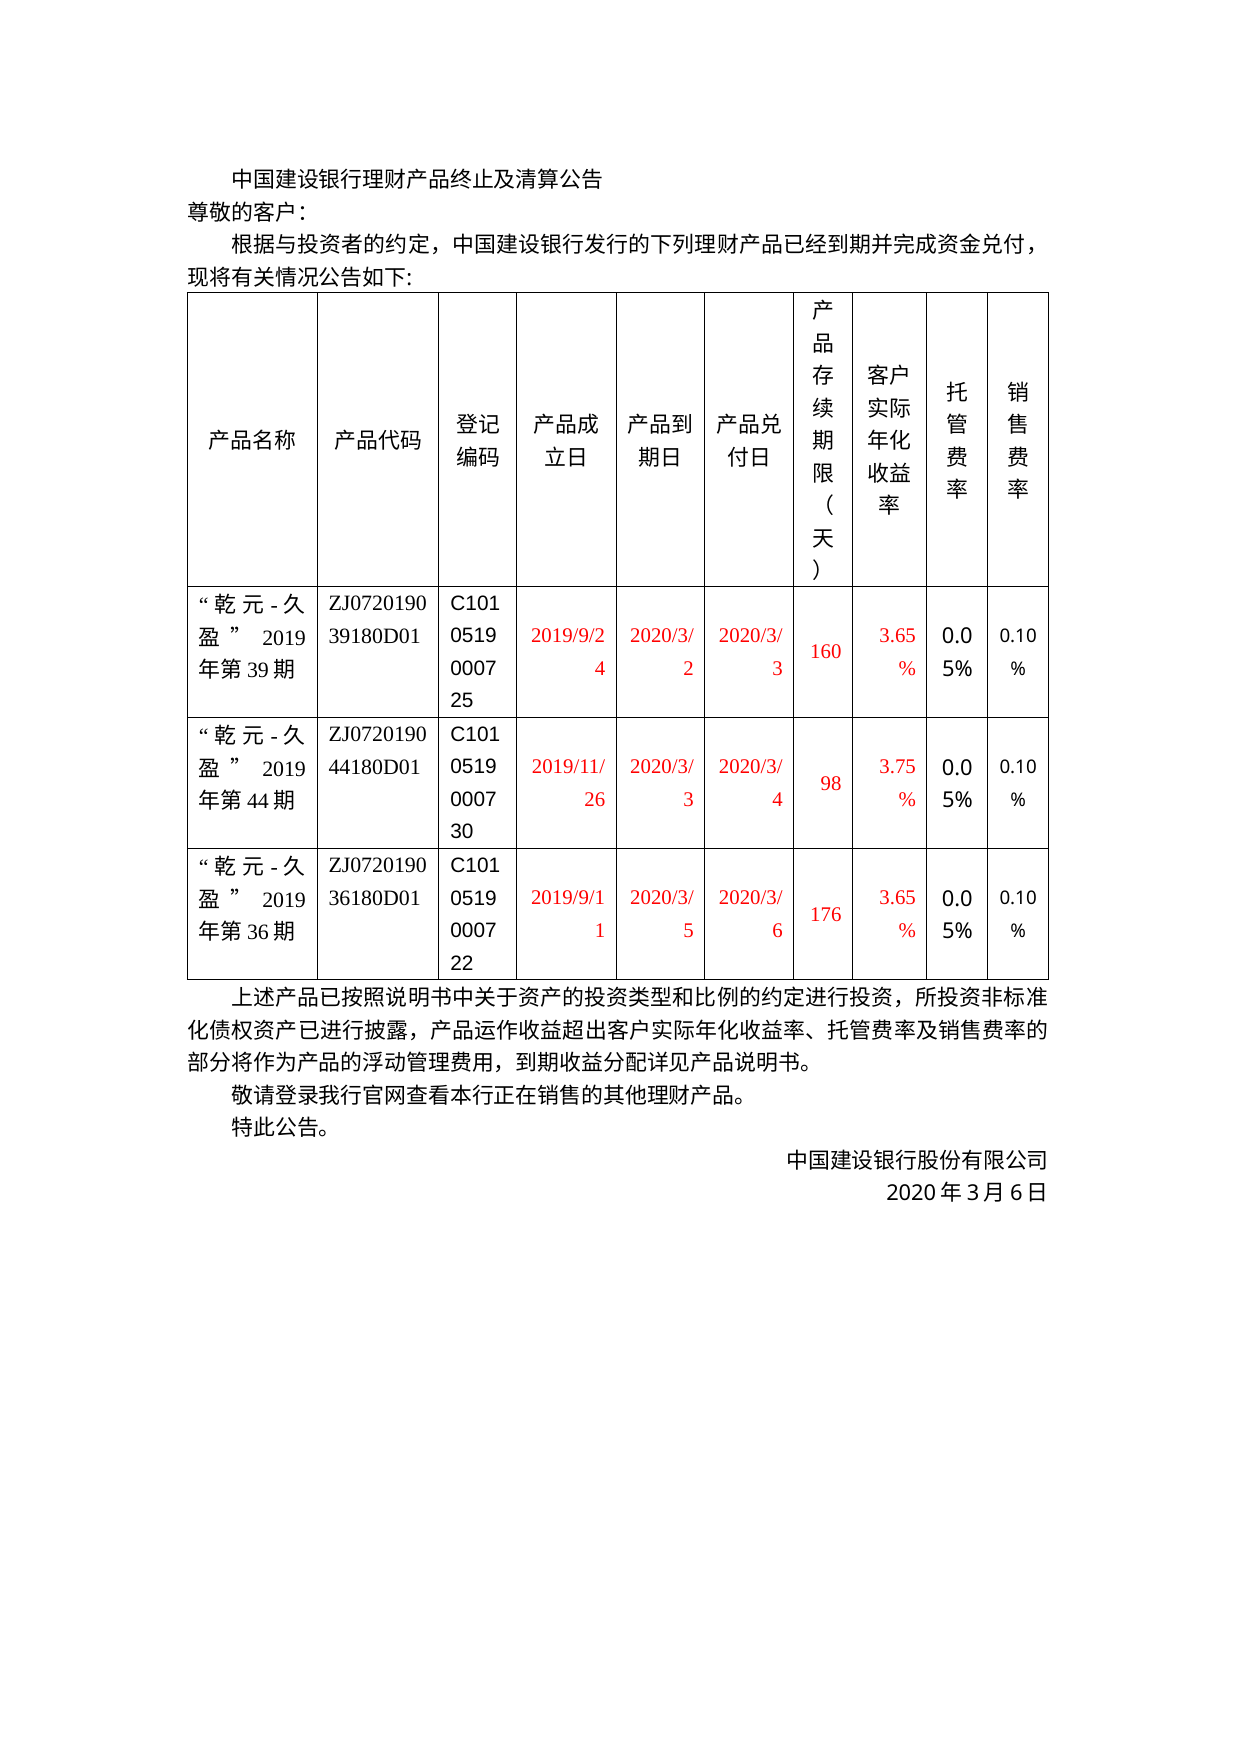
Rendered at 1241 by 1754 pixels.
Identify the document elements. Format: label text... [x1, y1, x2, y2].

table_cell “乾元-久盈”2019年第39期 [188, 587, 317, 717]
text 中国建设银行股份有限公司 [187, 1142, 1048, 1175]
table_cell 0.05% [927, 718, 987, 848]
table_cell “乾元-久盈”2019年第44期 [188, 718, 317, 848]
table_cell 2020/3/6 [705, 849, 793, 979]
table_cell 2019/9/11 [517, 849, 616, 979]
text 中国建设银行理财产品终止及清算公告 [187, 162, 1048, 194]
text 特此公告。 [187, 1110, 1048, 1142]
table_cell ZJ072019044180D01 [318, 718, 438, 848]
table_cell 2020/3/3 [705, 587, 793, 717]
table_cell 3.75% [853, 718, 926, 848]
text 尊敬的客户： [187, 194, 1048, 227]
table_header 销售费率 [988, 293, 1048, 586]
text 上述产品已按照说明书中关于资产的投资类型和比例的约定进行投资，所投资非标准化债权资产已进行披露，产品运作收益超出客户实际年化收益率、托管费率及销售费率的部分将作为产品的浮动管理费用，到期收益分配详见产品说明书。 [187, 980, 1048, 1077]
table_cell 176 [794, 849, 852, 979]
table_cell 2020/3/5 [617, 849, 704, 979]
table_header 产品存续期限（天） [794, 293, 852, 586]
text 敬请登录我行官网查看本行正在销售的其他理财产品。 [187, 1077, 1048, 1110]
table_header 产品成立日 [517, 293, 616, 586]
table_cell 2020/3/3 [617, 718, 704, 848]
table_header 产品名称 [188, 293, 317, 586]
table_header 客户实际年化收益率 [853, 293, 926, 586]
table_cell 0.10% [988, 587, 1048, 717]
table_header 产品兑付日 [705, 293, 793, 586]
table_cell 2020/3/4 [705, 718, 793, 848]
table_cell C1010519000722 [439, 849, 516, 979]
table_cell 0.05% [927, 849, 987, 979]
table_cell C1010519000730 [439, 718, 516, 848]
table_cell 0.05% [927, 587, 987, 717]
table_cell 2020/3/2 [617, 587, 704, 717]
table_cell 0.10% [988, 849, 1048, 979]
table_cell ZJ072019039180D01 [318, 587, 438, 717]
table_cell C1010519000725 [439, 587, 516, 717]
table_header 产品代码 [318, 293, 438, 586]
table_header 托管费率 [927, 293, 987, 586]
table_cell 3.65% [853, 849, 926, 979]
table_cell “乾元-久盈”2019年第36期 [188, 849, 317, 979]
table_cell 160 [794, 587, 852, 717]
table_cell 0.10% [988, 718, 1048, 848]
table_cell 98 [794, 718, 852, 848]
table_cell 3.65% [853, 587, 926, 717]
text 2020年3月6日 [187, 1175, 1048, 1207]
text 根据与投资者的约定，中国建设银行发行的下列理财产品已经到期并完成资金兑付，现将有关情况公告如下: [187, 227, 1048, 292]
table_header 产品到期日 [617, 293, 704, 586]
table_cell ZJ072019036180D01 [318, 849, 438, 979]
table_cell 2019/11/26 [517, 718, 616, 848]
table_header 登记编码 [439, 293, 516, 586]
table_cell 2019/9/24 [517, 587, 616, 717]
